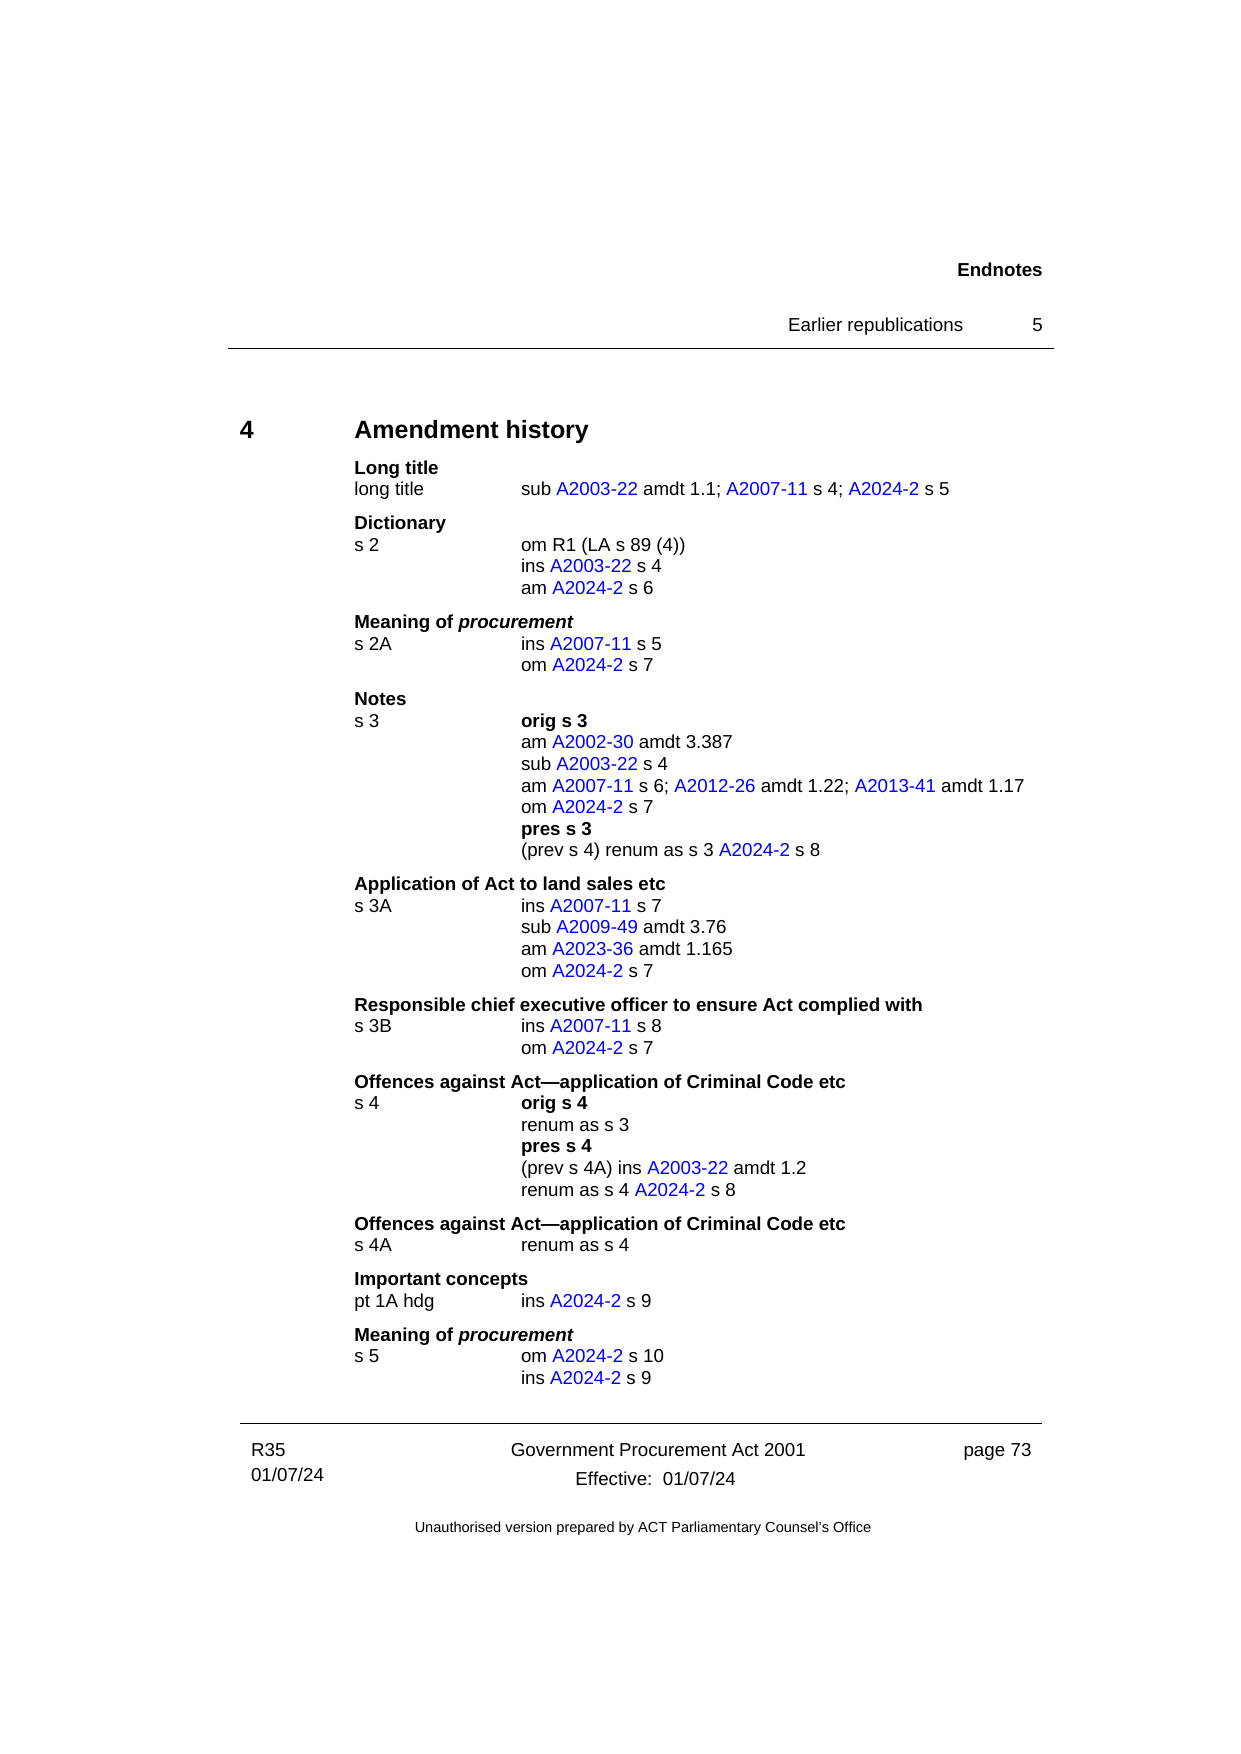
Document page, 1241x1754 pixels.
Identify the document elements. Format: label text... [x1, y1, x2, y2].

text am A2002-30 amdt 3.387 [354, 731, 1042, 753]
text Notes [354, 688, 1042, 710]
text s 4 orig s 4 [354, 1092, 1042, 1114]
text Meaning of procurement [354, 1324, 1042, 1345]
text ins A2003-22 s 4 [354, 555, 1042, 577]
text (prev s 4A) ins A2003-22 amdt 1.2 [354, 1157, 1042, 1178]
text s 2 om R1 (LA s 89 (4)) [354, 534, 1042, 555]
text Meaning of procurement [354, 611, 1042, 632]
text ins A2024-2 s 9 [354, 1367, 1042, 1388]
text am A2007-11 s 6; A2012-26 amdt 1.22; A2013-41 amdt 1.17 [354, 774, 1042, 796]
text s 2A ins A2007-11 s 5 [354, 632, 1042, 654]
text Important concepts [354, 1268, 1042, 1290]
text Dictionary [354, 512, 1042, 534]
text s 3A ins A2007-11 s 7 [354, 895, 1042, 916]
text s 3B ins A2007-11 s 8 [354, 1015, 1042, 1037]
text Long title [354, 457, 1042, 478]
text renum as s 4 A2024-2 s 8 [354, 1178, 1042, 1200]
text sub A2009-49 amdt 3.76 [354, 916, 1042, 938]
text Application of Act to land sales etc [354, 873, 1042, 895]
text sub A2003-22 s 4 [354, 753, 1042, 774]
text renum as s 3 [354, 1114, 1042, 1135]
text om A2024-2 s 7 [354, 959, 1042, 981]
text Offences against Act—application of Criminal Code etc [354, 1071, 1042, 1092]
text long title sub A2003-22 amdt 1.1; A2007-11 s 4; A2024-2 s 5 [354, 478, 1042, 500]
text (prev s 4) renum as s 3 A2024-2 s 8 [354, 839, 1042, 861]
text om A2024-2 s 7 [354, 796, 1042, 817]
text pres s 4 [354, 1135, 1042, 1157]
text om A2024-2 s 7 [354, 654, 1042, 676]
text s 4A renum as s 4 [354, 1234, 1042, 1256]
text pt 1A hdg ins A2024-2 s 9 [354, 1290, 1042, 1311]
text pres s 3 [354, 817, 1042, 839]
text s 5 om A2024-2 s 10 [354, 1345, 1042, 1367]
text s 3 orig s 3 [354, 710, 1042, 731]
text Offences against Act—application of Criminal Code etc [354, 1212, 1042, 1234]
text am A2023-36 amdt 1.165 [354, 938, 1042, 959]
text am A2024-2 s 6 [354, 577, 1042, 598]
text om A2024-2 s 7 [354, 1037, 1042, 1058]
text 4 Amendment history [239, 415, 1042, 444]
text Responsible chief executive officer to ensure Act complied with [354, 993, 1042, 1015]
